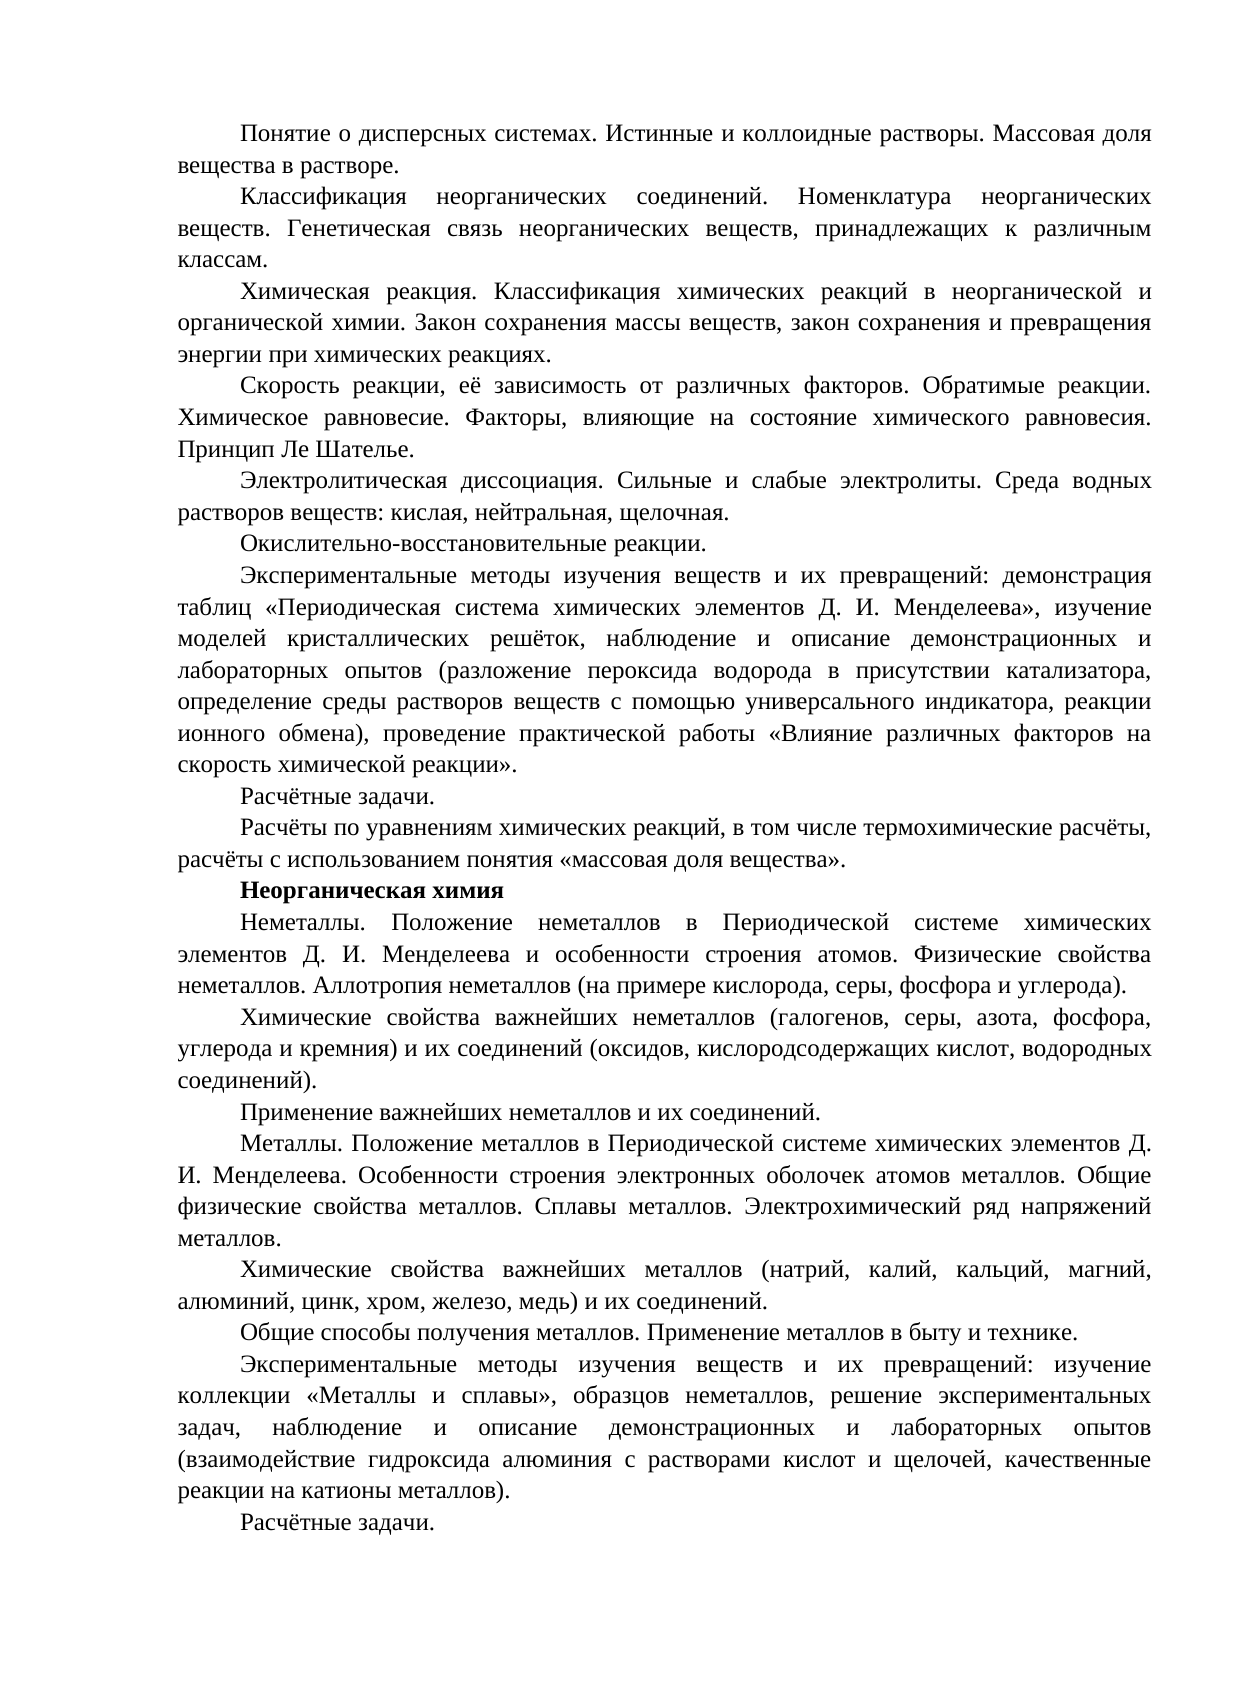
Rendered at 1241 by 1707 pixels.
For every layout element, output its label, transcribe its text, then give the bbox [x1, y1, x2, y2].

text Расчёты по уравнениям химических реакций, в том числе термохимические расчёты, расчёты с использованием понятия «массовая доля вещества». [177, 812, 1152, 873]
text Металлы. Положение металлов в Периодической системе химических элементов Д. И. Менделеева. Особенности строения электронных оболочек атомов металлов. Общие физические свойства металлов. Сплавы металлов. Электрохимический ряд напряжений металлов. [177, 1128, 1152, 1252]
text Расчётные задачи. [177, 781, 1152, 810]
text Электролитическая диссоциация. Сильные и слабые электролиты. Среда водных растворов веществ: кислая, нейтральная, щелочная. [177, 465, 1152, 526]
text Экспериментальные методы изучения веществ и их превращений: изучение коллекции «Металлы и сплавы», образцов неметаллов, решение экспериментальных задач, наблюдение и описание демонстрационных и лабораторных опытов (взаимодействие гидроксида алюминия с растворами кислот и щелочей, качественные реакции на катионы металлов). [177, 1349, 1152, 1504]
text Общие способы получения металлов. Применение металлов в быту и технике. [177, 1317, 1152, 1346]
text Экспериментальные методы изучения веществ и их превращений: демонстрация таблиц «Периодическая система химических элементов Д. И. Менделеева», изучение моделей кристаллических решёток, наблюдение и описание демонстрационных и лабораторных опытов (разложение пероксида водорода в присутствии катализатора, определение среды растворов веществ с помощью универсального индикатора, реакции ионного обмена), проведение практической работы «Влияние различных факторов на скорость химической реакции». [177, 560, 1152, 778]
text Понятие о дисперсных системах. Истинные и коллоидные растворы. Массовая доля вещества в растворе. [177, 118, 1152, 178]
text Химические свойства важнейших металлов (натрий, калий, кальций, магний, алюминий, цинк, хром, железо, медь) и их соединений. [177, 1254, 1152, 1315]
text Химические свойства важнейших неметаллов (галогенов, серы, азота, фосфора, углерода и кремния) и их соединений (оксидов, кислородсодержащих кислот, водородных соединений). [177, 1002, 1152, 1094]
text Неорганическая химия [177, 876, 1152, 904]
text Классификация неорганических соединений. Номенклатура неорганических веществ. Генетическая связь неорганических веществ, принадлежащих к различным классам. [177, 181, 1152, 273]
text Применение важнейших неметаллов и их соединений. [177, 1097, 1152, 1125]
text Химическая реакция. Классификация химических реакций в неорганической и органической химии. Закон сохранения массы веществ, закон сохранения и превращения энергии при химических реакциях. [177, 276, 1152, 368]
text Окислительно-восстановительные реакции. [177, 528, 1152, 557]
text Неметаллы. Положение неметаллов в Периодической системе химических элементов Д. И. Менделеева и особенности строения атомов. Физические свойства неметаллов. Аллотропия неметаллов (на примере кислорода, серы, фосфора и углерода). [177, 907, 1152, 999]
text Скорость реакции, её зависимость от различных факторов. Обратимые реакции. Химическое равновесие. Факторы, влияющие на состояние химического равновесия. Принцип Ле Шателье. [177, 371, 1152, 462]
text Расчётные задачи. [177, 1507, 1152, 1536]
